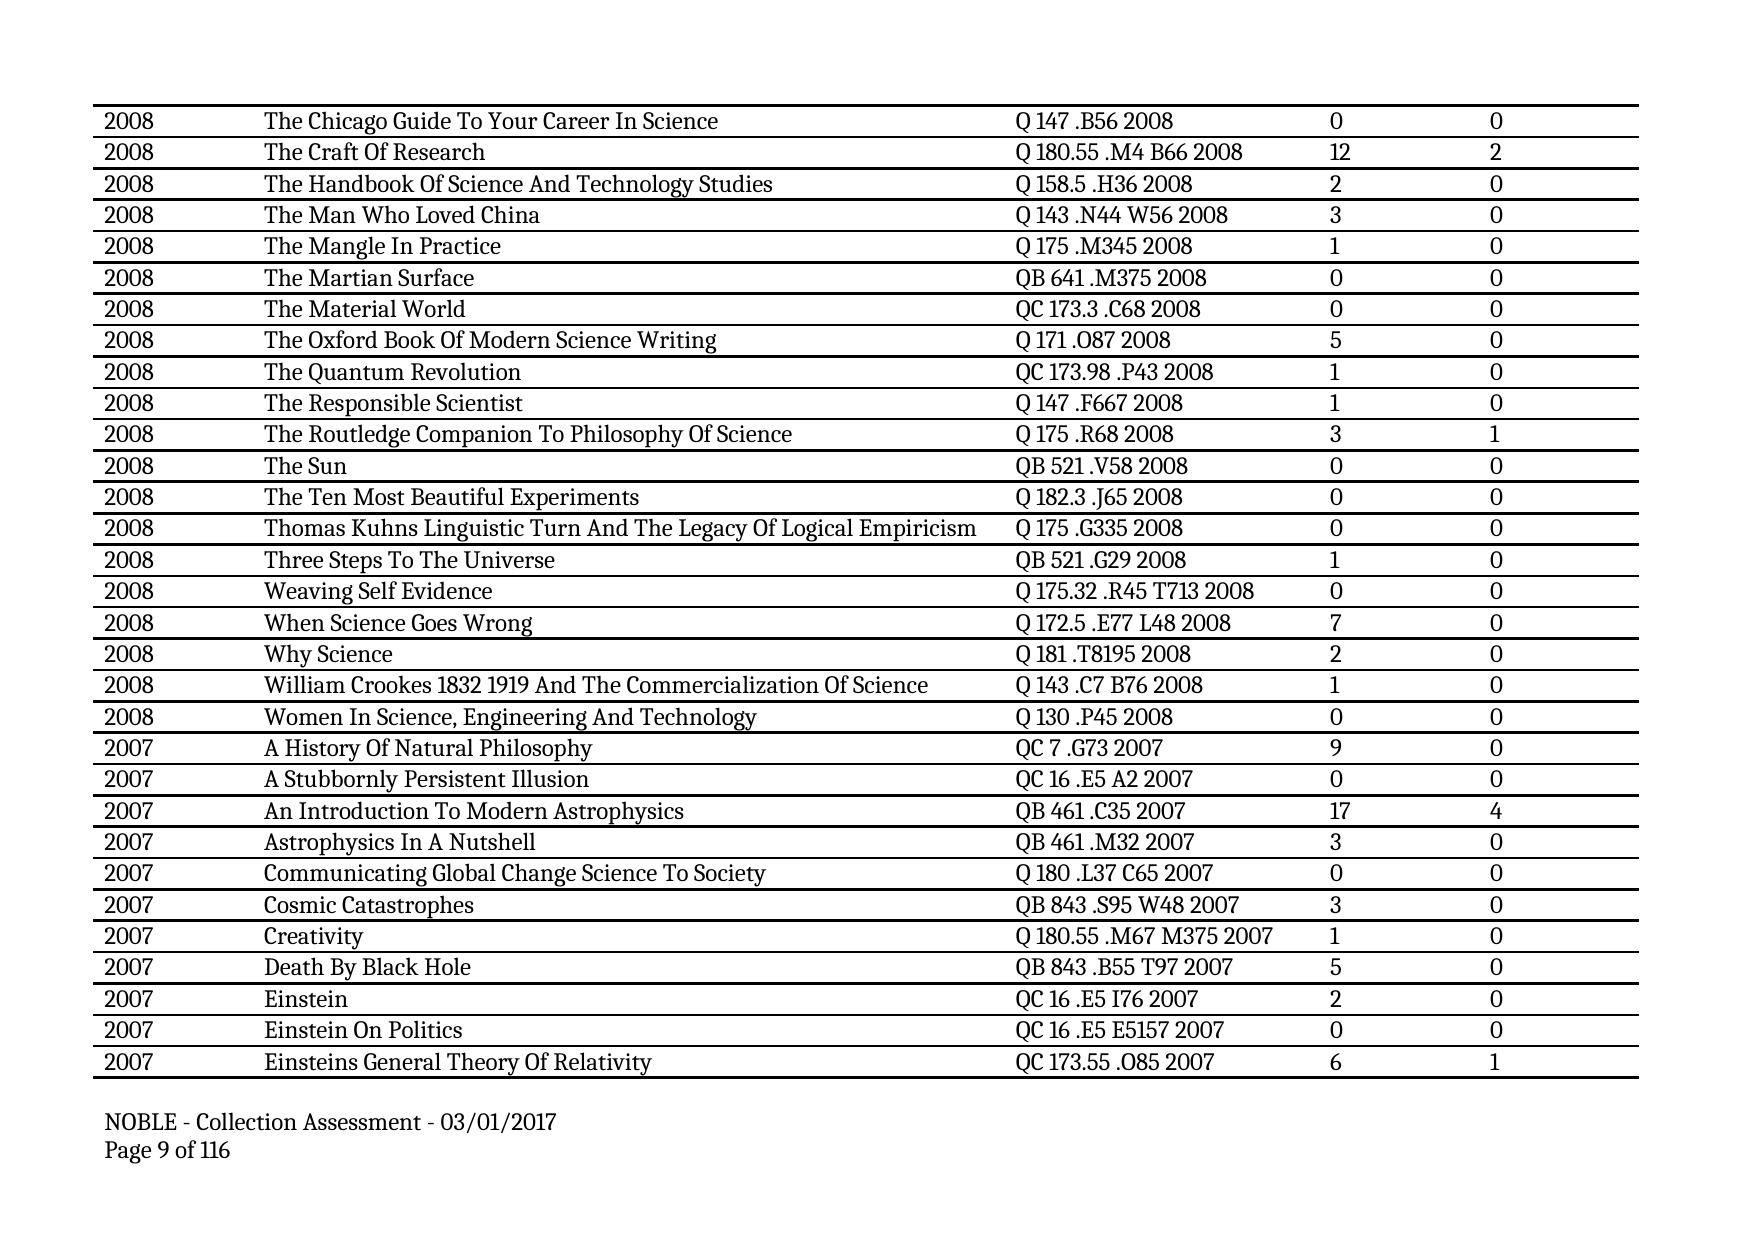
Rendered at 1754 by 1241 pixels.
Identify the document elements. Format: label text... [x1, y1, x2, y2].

table_cell 0 [1319, 859, 1478, 888]
table_cell 2008 [93, 138, 253, 167]
table_cell A Stubbornly Persistent Illusion [253, 765, 999, 794]
table_cell 0 [1479, 358, 1638, 386]
table_cell 0 [1479, 953, 1638, 982]
table_cell 0 [1319, 515, 1478, 543]
table_cell 2007 [93, 1016, 253, 1045]
table_cell 0 [1479, 295, 1638, 324]
table_cell 2008 [93, 703, 253, 731]
table_cell An Introduction To Modern Astrophysics [253, 797, 999, 825]
table_cell 2008 [93, 420, 253, 449]
table_cell 0 [1319, 452, 1478, 480]
table_cell 2008 [93, 577, 253, 606]
table_cell 6 [1319, 1047, 1478, 1076]
table_cell QC 16 .E5 E5157 2007 [999, 1016, 1319, 1045]
table_cell 2007 [93, 891, 253, 919]
table_cell Communicating Global Change Science To Society [253, 859, 999, 888]
table_cell 3 [1319, 891, 1478, 919]
table_cell 2 [1319, 640, 1478, 668]
table_cell The Mangle In Practice [253, 232, 999, 261]
table_cell 1 [1319, 358, 1478, 386]
table_cell Q 158.5 .H36 2008 [999, 170, 1319, 198]
table_cell QB 843 .B55 T97 2007 [999, 953, 1319, 982]
table_cell 0 [1479, 671, 1638, 700]
table_cell 2007 [93, 797, 253, 825]
table_cell 0 [1479, 922, 1638, 951]
table_cell 2008 [93, 452, 253, 480]
table_cell 0 [1319, 107, 1478, 136]
table_cell 3 [1319, 201, 1478, 229]
table_cell Q 143 .N44 W56 2008 [999, 201, 1319, 229]
table_cell QB 521 .V58 2008 [999, 452, 1319, 480]
table_cell Cosmic Catastrophes [253, 891, 999, 919]
table_cell 0 [1479, 859, 1638, 888]
table_cell 0 [1479, 1016, 1638, 1045]
table_cell 1 [1319, 922, 1478, 951]
table_cell 2008 [93, 546, 253, 574]
table_cell The Craft Of Research [253, 138, 999, 167]
table_cell 12 [1319, 138, 1478, 167]
table_cell QB 461 .C35 2007 [999, 797, 1319, 825]
table_cell Thomas Kuhns Linguistic Turn And The Legacy Of Logical Empiricism [253, 515, 999, 543]
table_cell 0 [1479, 389, 1638, 418]
table_cell The Material World [253, 295, 999, 324]
table_cell Q 175 .R68 2008 [999, 420, 1319, 449]
table_cell Q 172.5 .E77 L48 2008 [999, 608, 1319, 637]
table_cell 2 [1479, 138, 1638, 167]
table_cell 3 [1319, 420, 1478, 449]
table_cell 0 [1479, 640, 1638, 668]
table_cell 0 [1319, 577, 1478, 606]
table_cell William Crookes 1832 1919 And The Commercialization Of Science [253, 671, 999, 700]
table_cell Three Steps To The Universe [253, 546, 999, 574]
table_cell 2008 [93, 671, 253, 700]
table_cell The Martian Surface [253, 264, 999, 292]
table_cell 1 [1319, 671, 1478, 700]
table_cell 0 [1479, 828, 1638, 857]
table_cell 2008 [93, 326, 253, 355]
table_cell Q 180.55 .M67 M375 2007 [999, 922, 1319, 951]
table_cell 0 [1479, 515, 1638, 543]
table_cell The Routledge Companion To Philosophy Of Science [253, 420, 999, 449]
table_cell The Quantum Revolution [253, 358, 999, 386]
table_cell When Science Goes Wrong [253, 608, 999, 637]
table_cell 0 [1319, 264, 1478, 292]
table_cell 0 [1319, 295, 1478, 324]
table_cell 2007 [93, 828, 253, 857]
table_cell The Sun [253, 452, 999, 480]
table_cell 0 [1479, 546, 1638, 574]
table_cell The Responsible Scientist [253, 389, 999, 418]
table_cell QB 843 .S95 W48 2007 [999, 891, 1319, 919]
table_cell The Handbook Of Science And Technology Studies [253, 170, 999, 198]
table_cell 0 [1319, 765, 1478, 794]
table_cell 2007 [93, 859, 253, 888]
table_cell 1 [1319, 546, 1478, 574]
table_cell 0 [1479, 483, 1638, 512]
table_cell The Oxford Book Of Modern Science Writing [253, 326, 999, 355]
table_cell Q 130 .P45 2008 [999, 703, 1319, 731]
table_cell 0 [1479, 170, 1638, 198]
table_cell 2008 [93, 483, 253, 512]
table_cell 4 [1479, 797, 1638, 825]
table_cell 2007 [93, 765, 253, 794]
table_cell QC 173.3 .C68 2008 [999, 295, 1319, 324]
table_cell Death By Black Hole [253, 953, 999, 982]
table_cell QB 641 .M375 2008 [999, 264, 1319, 292]
table_cell Q 180 .L37 C65 2007 [999, 859, 1319, 888]
table_cell 0 [1479, 891, 1638, 919]
table_cell Q 175.32 .R45 T713 2008 [999, 577, 1319, 606]
table_cell QC 173.55 .O85 2007 [999, 1047, 1319, 1076]
table_cell QC 16 .E5 I76 2007 [999, 985, 1319, 1013]
table_cell Q 180.55 .M4 B66 2008 [999, 138, 1319, 167]
table_cell 2008 [93, 515, 253, 543]
table_cell 1 [1479, 1047, 1638, 1076]
table_cell Einstein On Politics [253, 1016, 999, 1045]
table_cell 0 [1479, 264, 1638, 292]
table_cell Weaving Self Evidence [253, 577, 999, 606]
table_cell 2007 [93, 922, 253, 951]
table_cell The Chicago Guide To Your Career In Science [253, 107, 999, 136]
table_cell 5 [1319, 326, 1478, 355]
table_cell QC 16 .E5 A2 2007 [999, 765, 1319, 794]
table_cell 0 [1479, 765, 1638, 794]
table_cell 2 [1319, 985, 1478, 1013]
table_cell 2008 [93, 201, 253, 229]
table_cell Q 175 .M345 2008 [999, 232, 1319, 261]
table_cell 7 [1319, 608, 1478, 637]
table_cell 3 [1319, 828, 1478, 857]
table_cell Q 182.3 .J65 2008 [999, 483, 1319, 512]
table_cell 2 [1319, 170, 1478, 198]
table_cell 0 [1479, 608, 1638, 637]
table_cell 0 [1319, 483, 1478, 512]
table_cell QC 173.98 .P43 2008 [999, 358, 1319, 386]
table_cell Q 175 .G335 2008 [999, 515, 1319, 543]
table_cell QB 521 .G29 2008 [999, 546, 1319, 574]
table_cell 0 [1479, 703, 1638, 731]
table_cell Q 147 .F667 2008 [999, 389, 1319, 418]
table_cell 2008 [93, 170, 253, 198]
table_cell QB 461 .M32 2007 [999, 828, 1319, 857]
table_cell Q 171 .O87 2008 [999, 326, 1319, 355]
table_cell 0 [1479, 326, 1638, 355]
table_cell 0 [1479, 452, 1638, 480]
table_cell 0 [1479, 232, 1638, 261]
table_cell 2007 [93, 1047, 253, 1076]
table_cell The Man Who Loved China [253, 201, 999, 229]
table_cell 2008 [93, 295, 253, 324]
table_cell 2007 [93, 734, 253, 763]
table_cell 1 [1319, 389, 1478, 418]
table_cell Why Science [253, 640, 999, 668]
table_cell 2008 [93, 232, 253, 261]
table_cell 0 [1479, 201, 1638, 229]
table_cell The Ten Most Beautiful Experiments [253, 483, 999, 512]
table_cell 17 [1319, 797, 1478, 825]
table_cell 2008 [93, 640, 253, 668]
table_cell 0 [1319, 1016, 1478, 1045]
table_cell 0 [1479, 734, 1638, 763]
table_cell Women In Science, Engineering And Technology [253, 703, 999, 731]
table_cell A History Of Natural Philosophy [253, 734, 999, 763]
table_cell 0 [1479, 577, 1638, 606]
table_cell Einsteins General Theory Of Relativity [253, 1047, 999, 1076]
table_cell Q 181 .T8195 2008 [999, 640, 1319, 668]
table_cell 2007 [93, 985, 253, 1013]
table_cell 1 [1479, 420, 1638, 449]
table_cell 2007 [93, 953, 253, 982]
table_cell 2008 [93, 107, 253, 136]
table_cell 0 [1319, 703, 1478, 731]
table_cell 1 [1319, 232, 1478, 261]
table_cell QC 7 .G73 2007 [999, 734, 1319, 763]
table_cell Q 143 .C7 B76 2008 [999, 671, 1319, 700]
table_cell 2008 [93, 389, 253, 418]
table_cell 2008 [93, 358, 253, 386]
table_cell 2008 [93, 608, 253, 637]
table_cell Q 147 .B56 2008 [999, 107, 1319, 136]
table_cell Astrophysics In A Nutshell [253, 828, 999, 857]
table_cell 0 [1479, 985, 1638, 1013]
table_cell Creativity [253, 922, 999, 951]
table_cell 0 [1479, 107, 1638, 136]
table_cell 9 [1319, 734, 1478, 763]
table_cell 5 [1319, 953, 1478, 982]
table_cell 2008 [93, 264, 253, 292]
table_cell Einstein [253, 985, 999, 1013]
